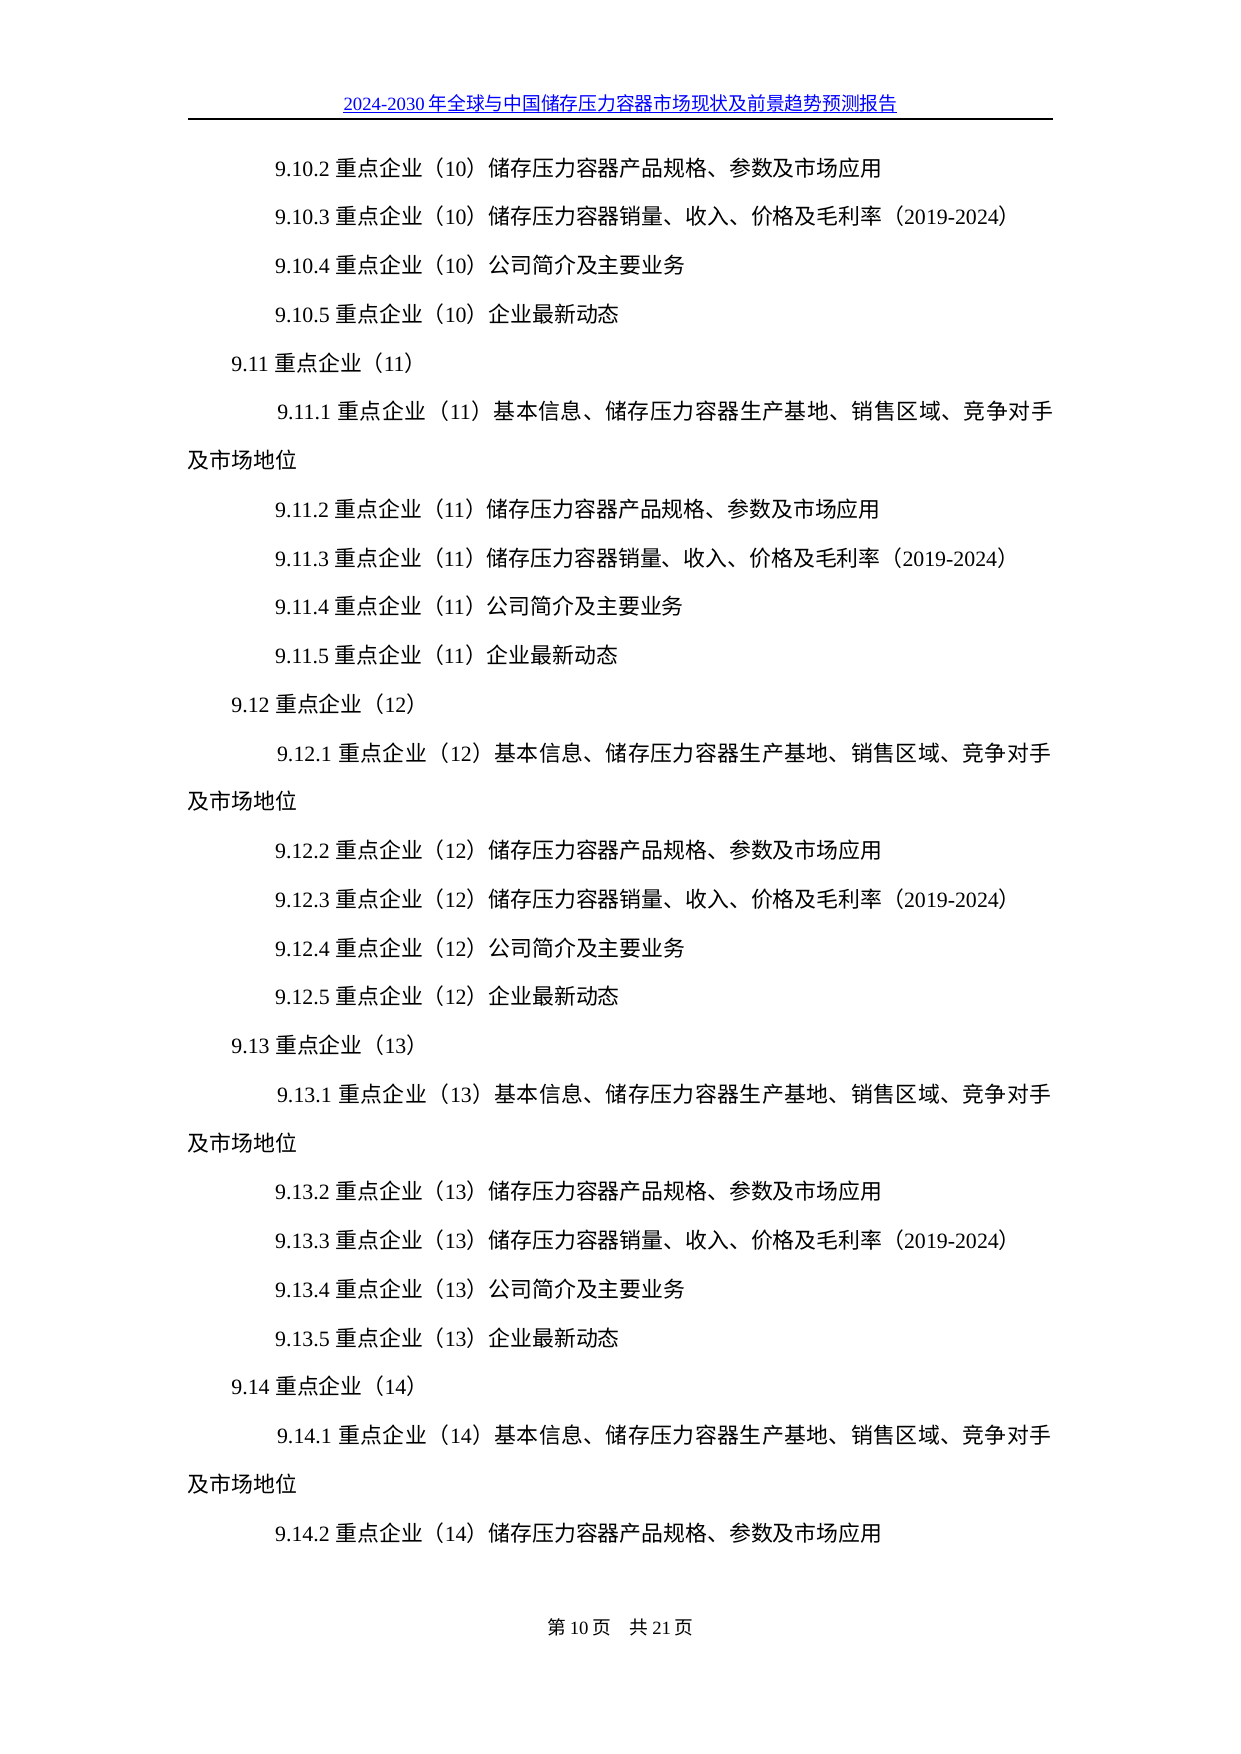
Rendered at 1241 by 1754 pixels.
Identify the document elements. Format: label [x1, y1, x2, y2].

text [187, 150, 1053, 1548]
